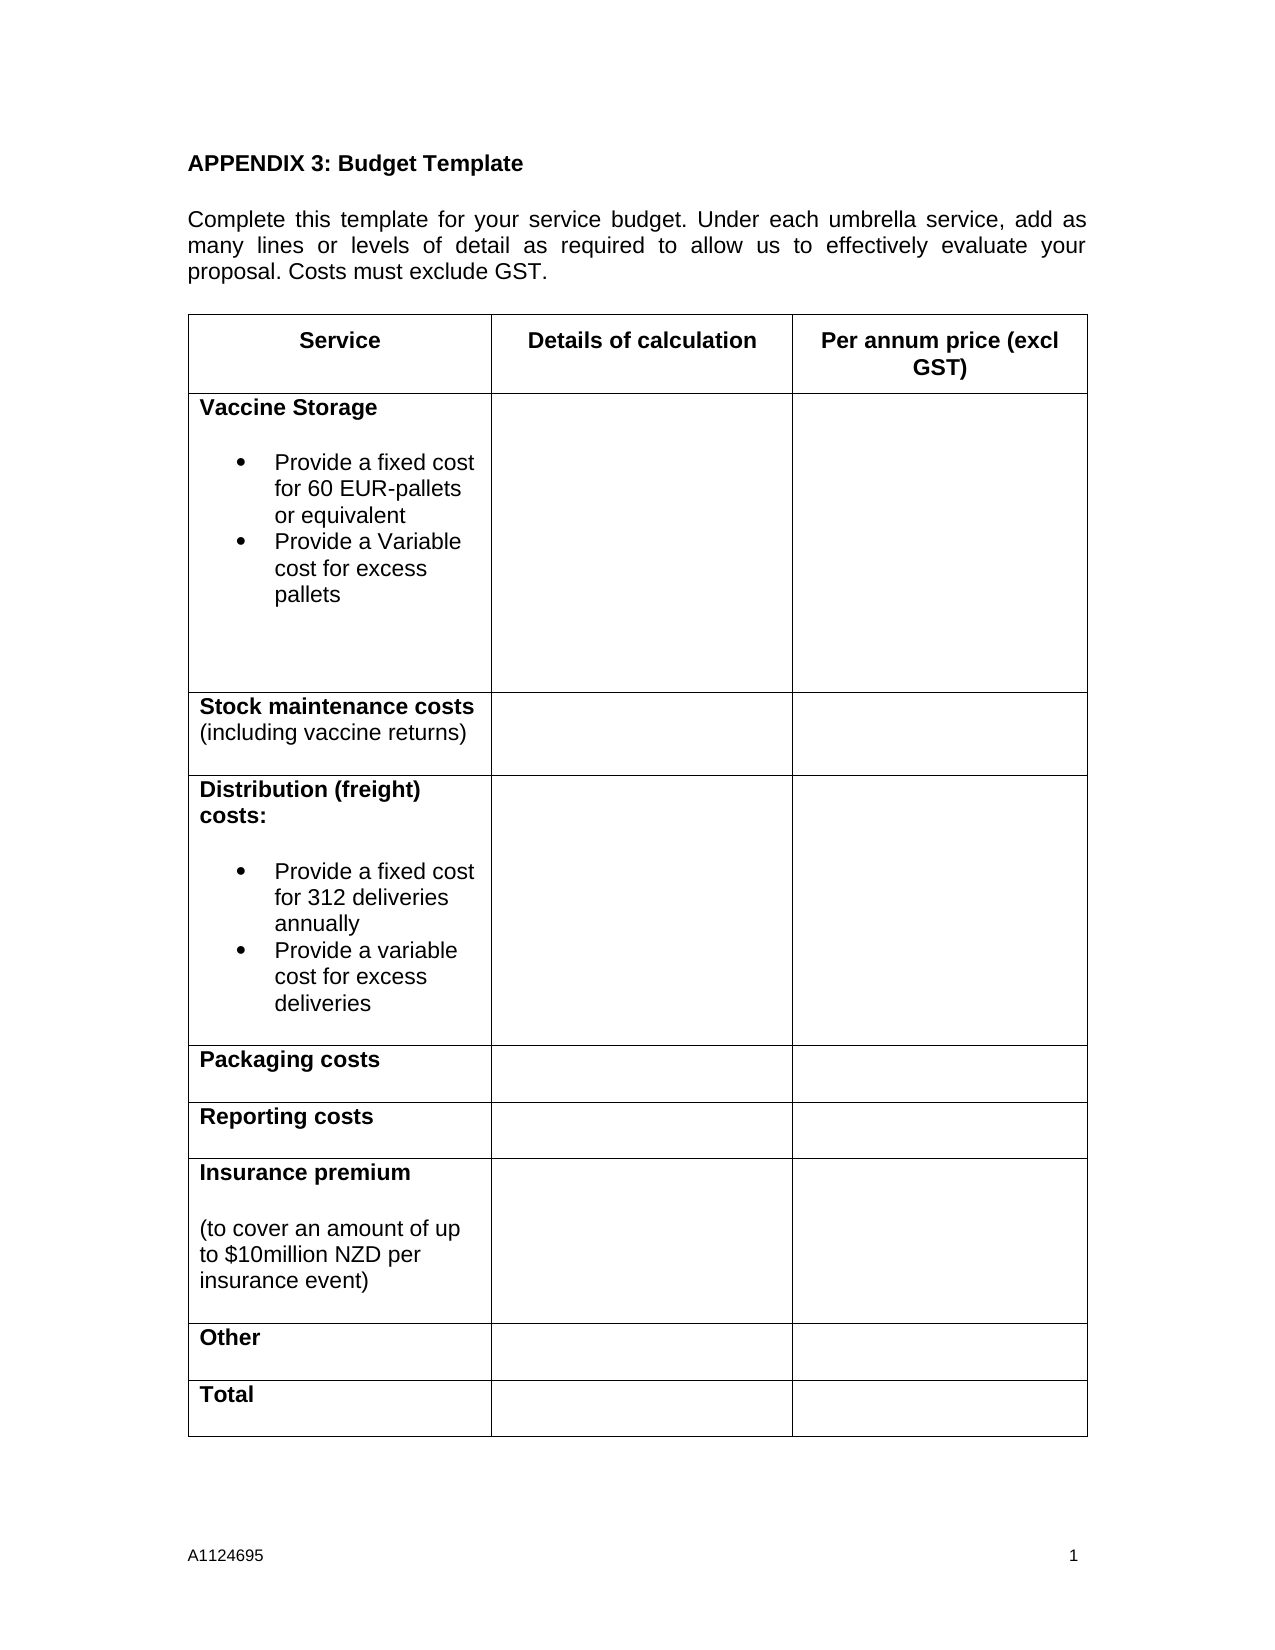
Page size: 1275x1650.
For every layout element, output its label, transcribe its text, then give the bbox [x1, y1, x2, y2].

table_cell Reporting costs [189, 1103, 491, 1158]
table_cell [492, 1159, 792, 1323]
table_header Details of calculation [492, 315, 792, 392]
table_cell Packaging costs [189, 1046, 491, 1102]
table_cell Vaccine Storage Provide a fixed cost for 60 EUR-pallets or equivalent Provide a Variable cost for excess pallets [189, 394, 491, 692]
table_cell [492, 1324, 792, 1379]
table_header Per annum price (excl GST) [793, 315, 1087, 392]
table_cell Stock maintenance costs (including vaccine returns) [189, 693, 491, 775]
table_cell [793, 1046, 1087, 1102]
table_cell [492, 693, 792, 775]
table_cell Insurance premium (to cover an amount of up to $10million NZD per insurance event) [189, 1159, 491, 1323]
table_cell [793, 1103, 1087, 1158]
table_cell Total [189, 1381, 491, 1436]
table_cell [793, 1381, 1087, 1436]
table_cell [492, 394, 792, 692]
subtitle APPENDIX 3: Budget Template [187, 150, 1087, 176]
table_cell Distribution (freight) costs: Provide a fixed cost for 312 deliveries annually Provide a variable cost for excess deliveries [189, 776, 491, 1045]
table_cell [492, 776, 792, 1045]
table_cell [793, 394, 1087, 692]
table_cell [793, 693, 1087, 775]
table_cell [492, 1103, 792, 1158]
text Complete this template for your service budget. Under each umbrella service, add as many lines or levels of detail as required to allow us to effectively evaluate your proposal. Costs must exclude GST. [187, 206, 1087, 284]
table_cell [793, 776, 1087, 1045]
table_cell [793, 1324, 1087, 1379]
table_cell [492, 1381, 792, 1436]
table_cell Other [189, 1324, 491, 1379]
table_header Service [189, 315, 491, 392]
table_cell [793, 1159, 1087, 1323]
table_cell [492, 1046, 792, 1102]
